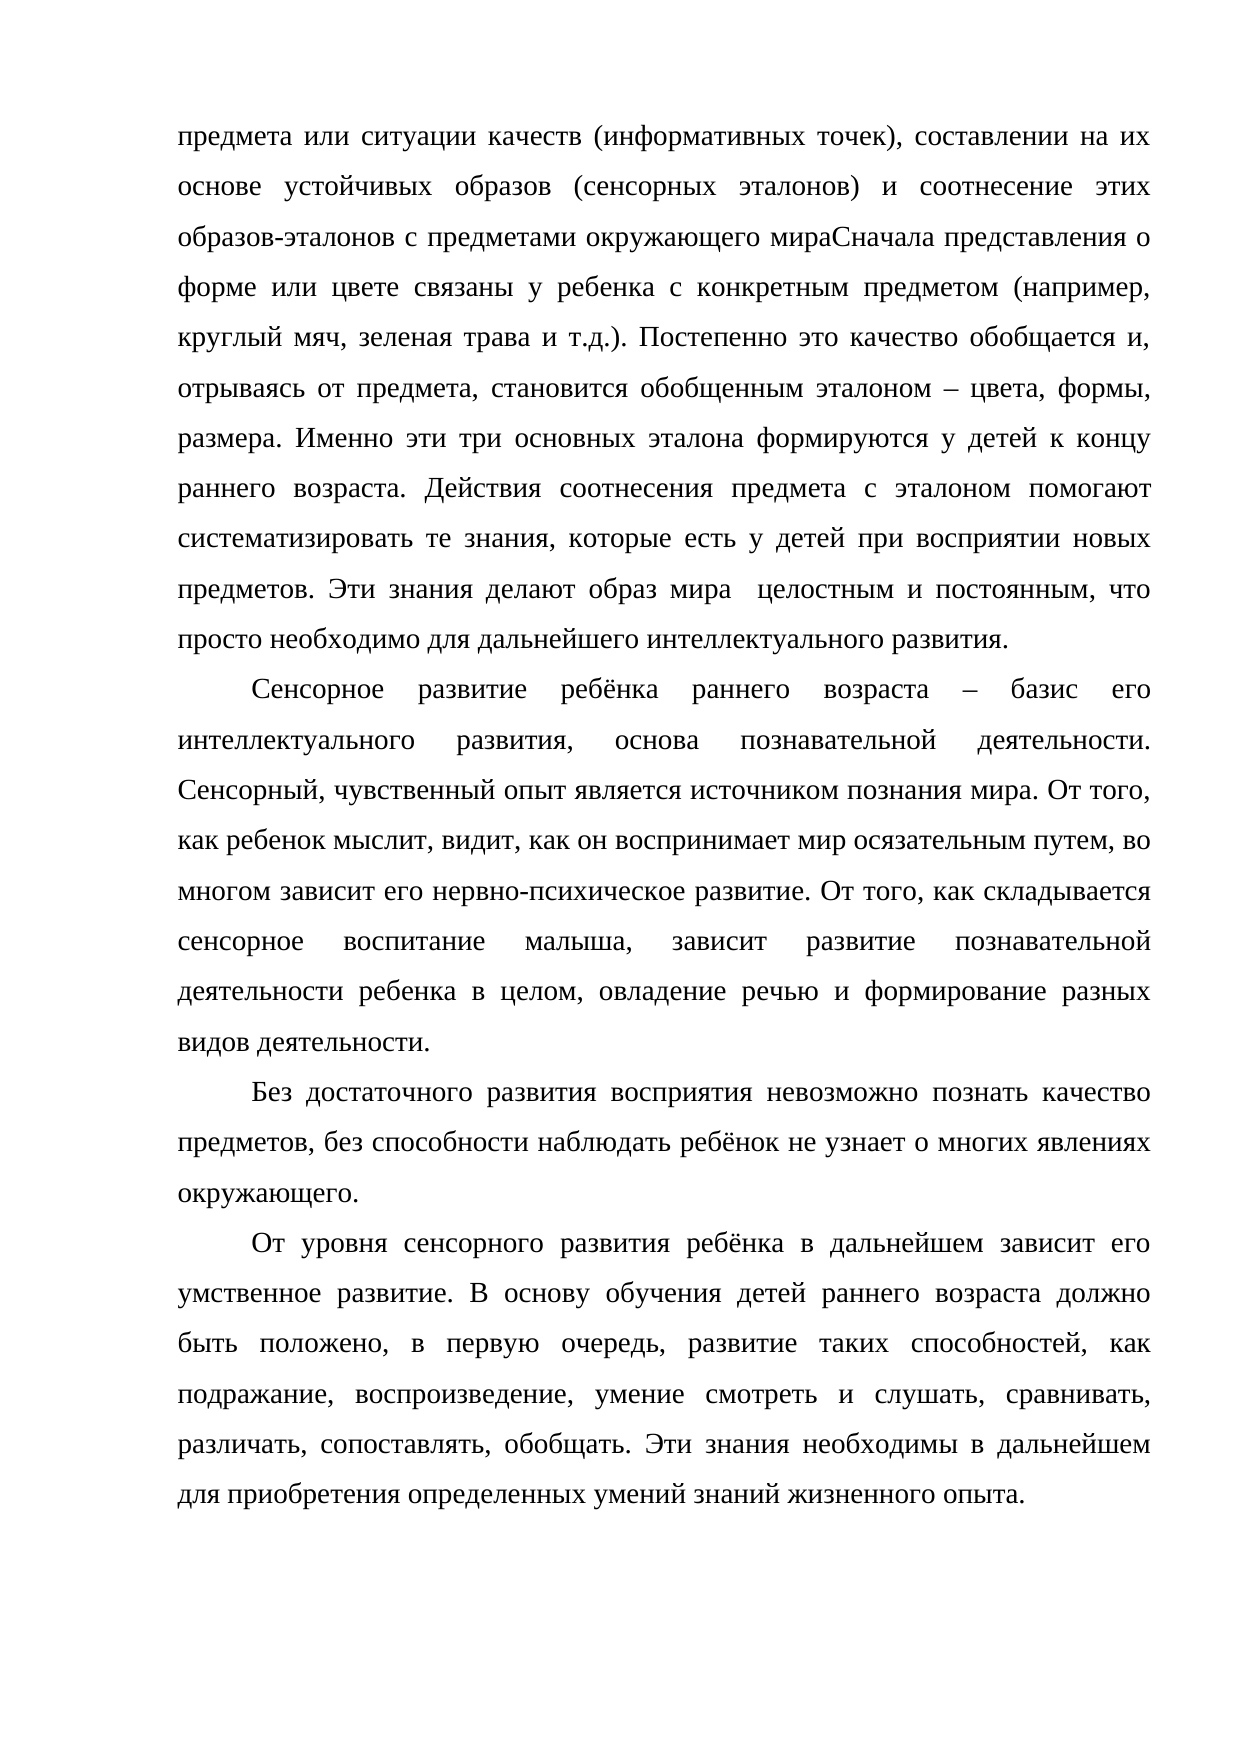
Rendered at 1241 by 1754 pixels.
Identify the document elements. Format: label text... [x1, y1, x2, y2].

text Без достаточного развития восприятия невозможно познать качество предметов, без способности наблюдать ребёнок не узнает о многих явлениях окружающего. [177, 1074, 1152, 1208]
text Сенсорное развитие ребёнка раннего возраста – базис его интеллектуального развития, основа познавательной деятельности. Сенсорный, чувственный опыт является источником познания мира. От того, как ребенок мыслит, видит, как он воспринимает мир осязательным путем, во многом зависит его нервно-психическое развитие. От того, как складывается сенсорное воспитание малыша, зависит развитие познавательной деятельности ребенка в целом, овладение речью и формирование разных видов деятельности. [177, 672, 1152, 1057]
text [177, 118, 1152, 655]
text От уровня сенсорного развития ребёнка в дальнейшем зависит его умственное развитие. В основу обучения детей раннего возраста должно быть положено, в первую очередь, развитие таких способностей, как подражание, воспроизведение, умение смотреть и слушать, сравнивать, различать, сопоставлять, обобщать. Эти знания необходимы в дальнейшем для приобретения определенных умений знаний жизненного опыта. [177, 1225, 1152, 1510]
